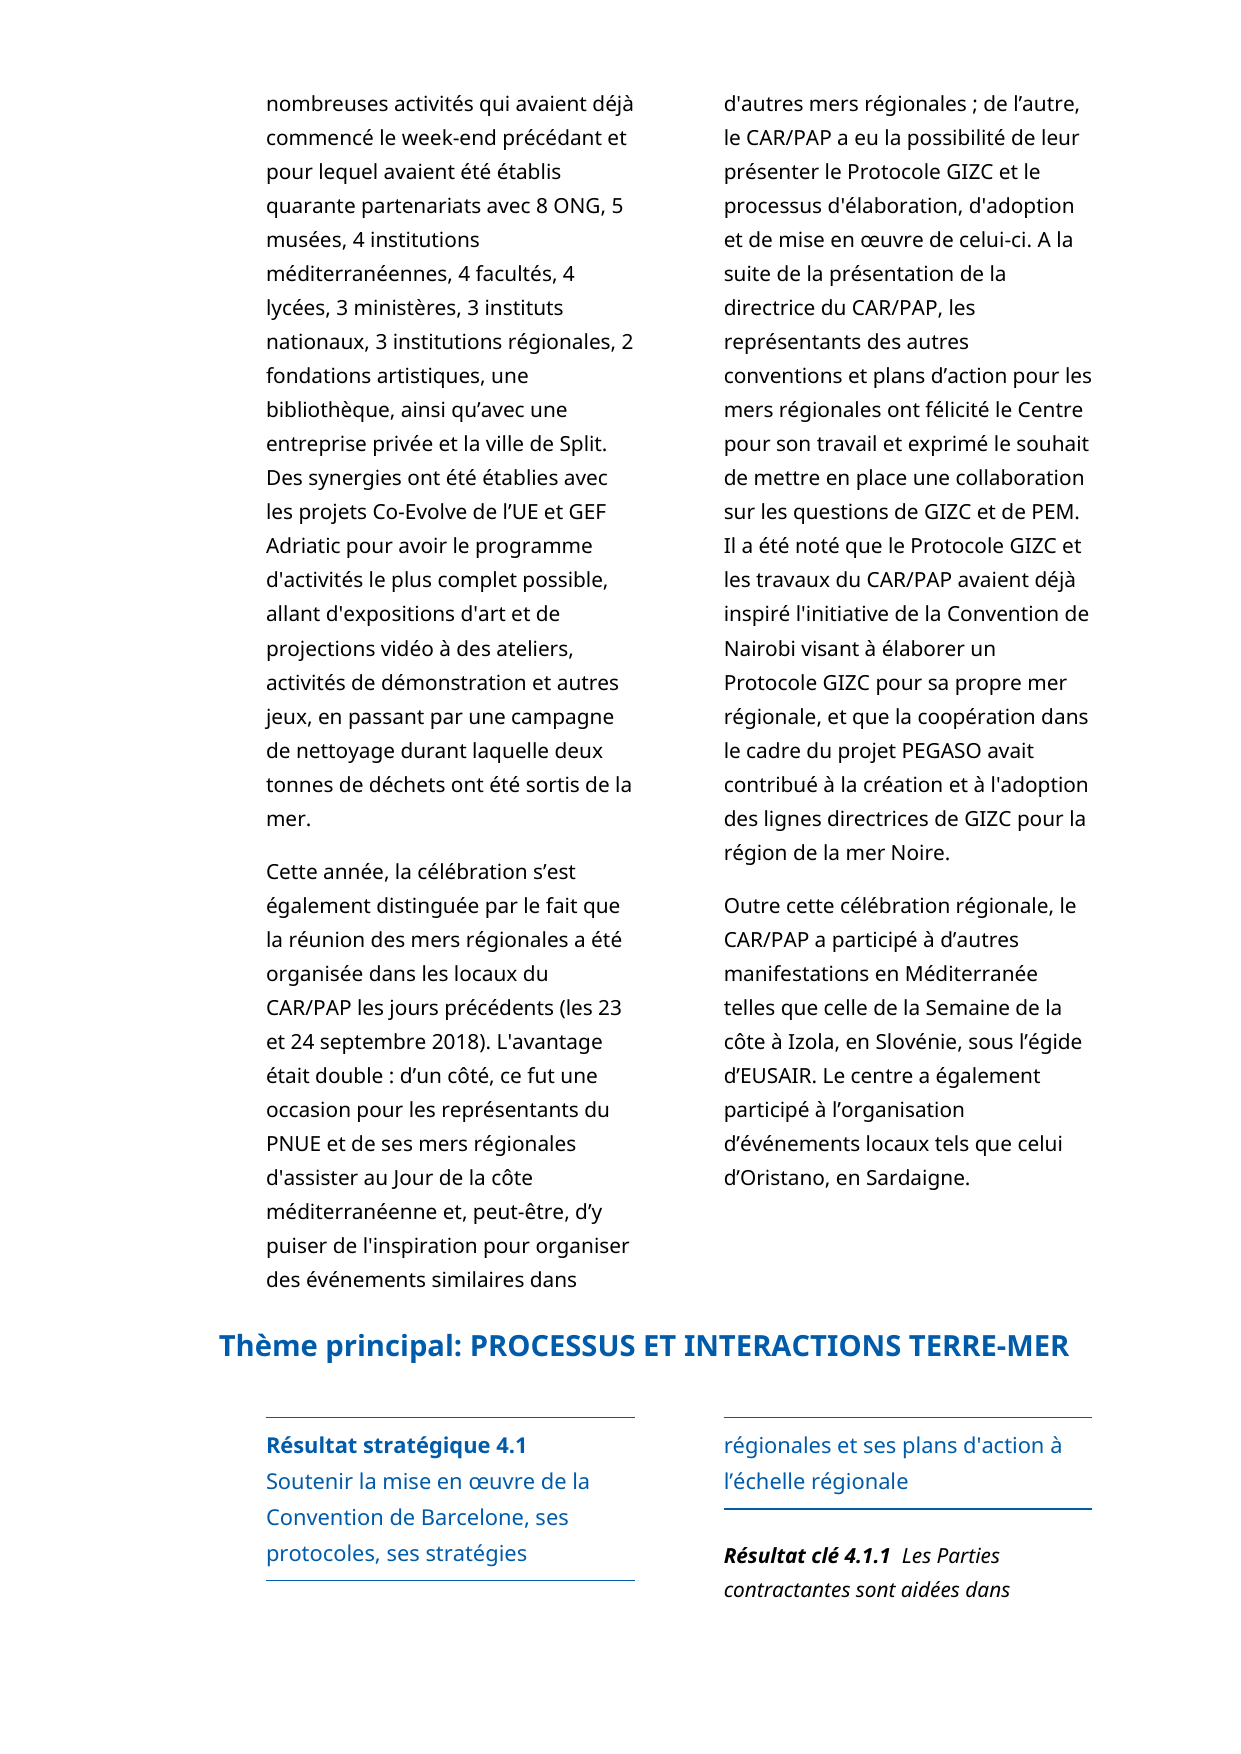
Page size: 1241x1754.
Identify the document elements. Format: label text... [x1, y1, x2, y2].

text Résultat stratégique 4.1 Soutenir la mise en œuvre de la Convention de Barcelone, ses protocoles, ses stratégies régionales et ses plans d'action à l’échelle régionale [266, 1418, 635, 1580]
text Outre cette célébration régionale, le CAR/PAP a participé à d’autres manifestations en Méditerranée telles que celle de la Semaine de la côte à Izola, en Slovénie, sous l’égide d’EUSAIR. Le centre a également participé à l’organisation d’événements locaux tels que celui d’Oristano, en Sardaigne. [723, 891, 1092, 1192]
text Cette année, la célébration s’est également distinguée par le fait que la réunion des mers régionales a été organisée dans les locaux du CAR/PAP les jours précédents (les 23 et 24 septembre 2018). L'avantage était double : d’un côté, ce fut une occasion pour les représentants du PNUE et de ses mers régionales d'assister au Jour de la côte méditerranéenne et, peut-être, d’y puiser de l'inspiration pour organiser des événements similaires dans d'autres mers régionales ; de l’autre, le CAR/PAP a eu la possibilité de leur présenter le Protocole GIZC et le processus d'élaboration, d'adoption et de mise en œuvre de celui-ci. A la suite de la présentation de la directrice du CAR/PAP, les représentants des autres conventions et plans d’action pour les mers régionales ont félicité le Centre pour son travail et exprimé le souhait de mettre en place une collaboration sur les questions de GIZC et de PEM. Il a été noté que le Protocole GIZC et les travaux du CAR/PAP avaient déjà inspiré l'initiative de la Convention de Nairobi visant à élaborer un Protocole GIZC pour sa propre mer régionale, et que la coopération dans le cadre du projet PEGASO avait contribué à la création et à l'adoption des lignes directrices de GIZC pour la région de la mer Noire. [266, 857, 635, 1294]
text Résultat stratégique 4.1 Soutenir la mise en œuvre de la Convention de Barcelone, ses protocoles, ses stratégies régionales et ses plans d'action à l’échelle régionale [723, 1418, 1092, 1510]
text Cette année, la célébration s’est également distinguée par le fait que la réunion des mers régionales a été organisée dans les locaux du CAR/PAP les jours précédents (les 23 et 24 septembre 2018). L'avantage était double : d’un côté, ce fut une occasion pour les représentants du PNUE et de ses mers régionales d'assister au Jour de la côte méditerranéenne et, peut-être, d’y puiser de l'inspiration pour organiser des événements similaires dans d'autres mers régionales ; de l’autre, le CAR/PAP a eu la possibilité de leur présenter le Protocole GIZC et le processus d'élaboration, d'adoption et de mise en œuvre de celui-ci. A la suite de la présentation de la directrice du CAR/PAP, les représentants des autres conventions et plans d’action pour les mers régionales ont félicité le Centre pour son travail et exprimé le souhait de mettre en place une collaboration sur les questions de GIZC et de PEM. Il a été noté que le Protocole GIZC et les travaux du CAR/PAP avaient déjà inspiré l'initiative de la Convention de Nairobi visant à élaborer un Protocole GIZC pour sa propre mer régionale, et que la coopération dans le cadre du projet PEGASO avait contribué à la création et à l'adoption des lignes directrices de GIZC pour la région de la mer Noire. [723, 89, 1092, 866]
subtitle Thème principal: PROCESSUS ET INTERACTIONS TERRE-MER [218, 1325, 1092, 1365]
